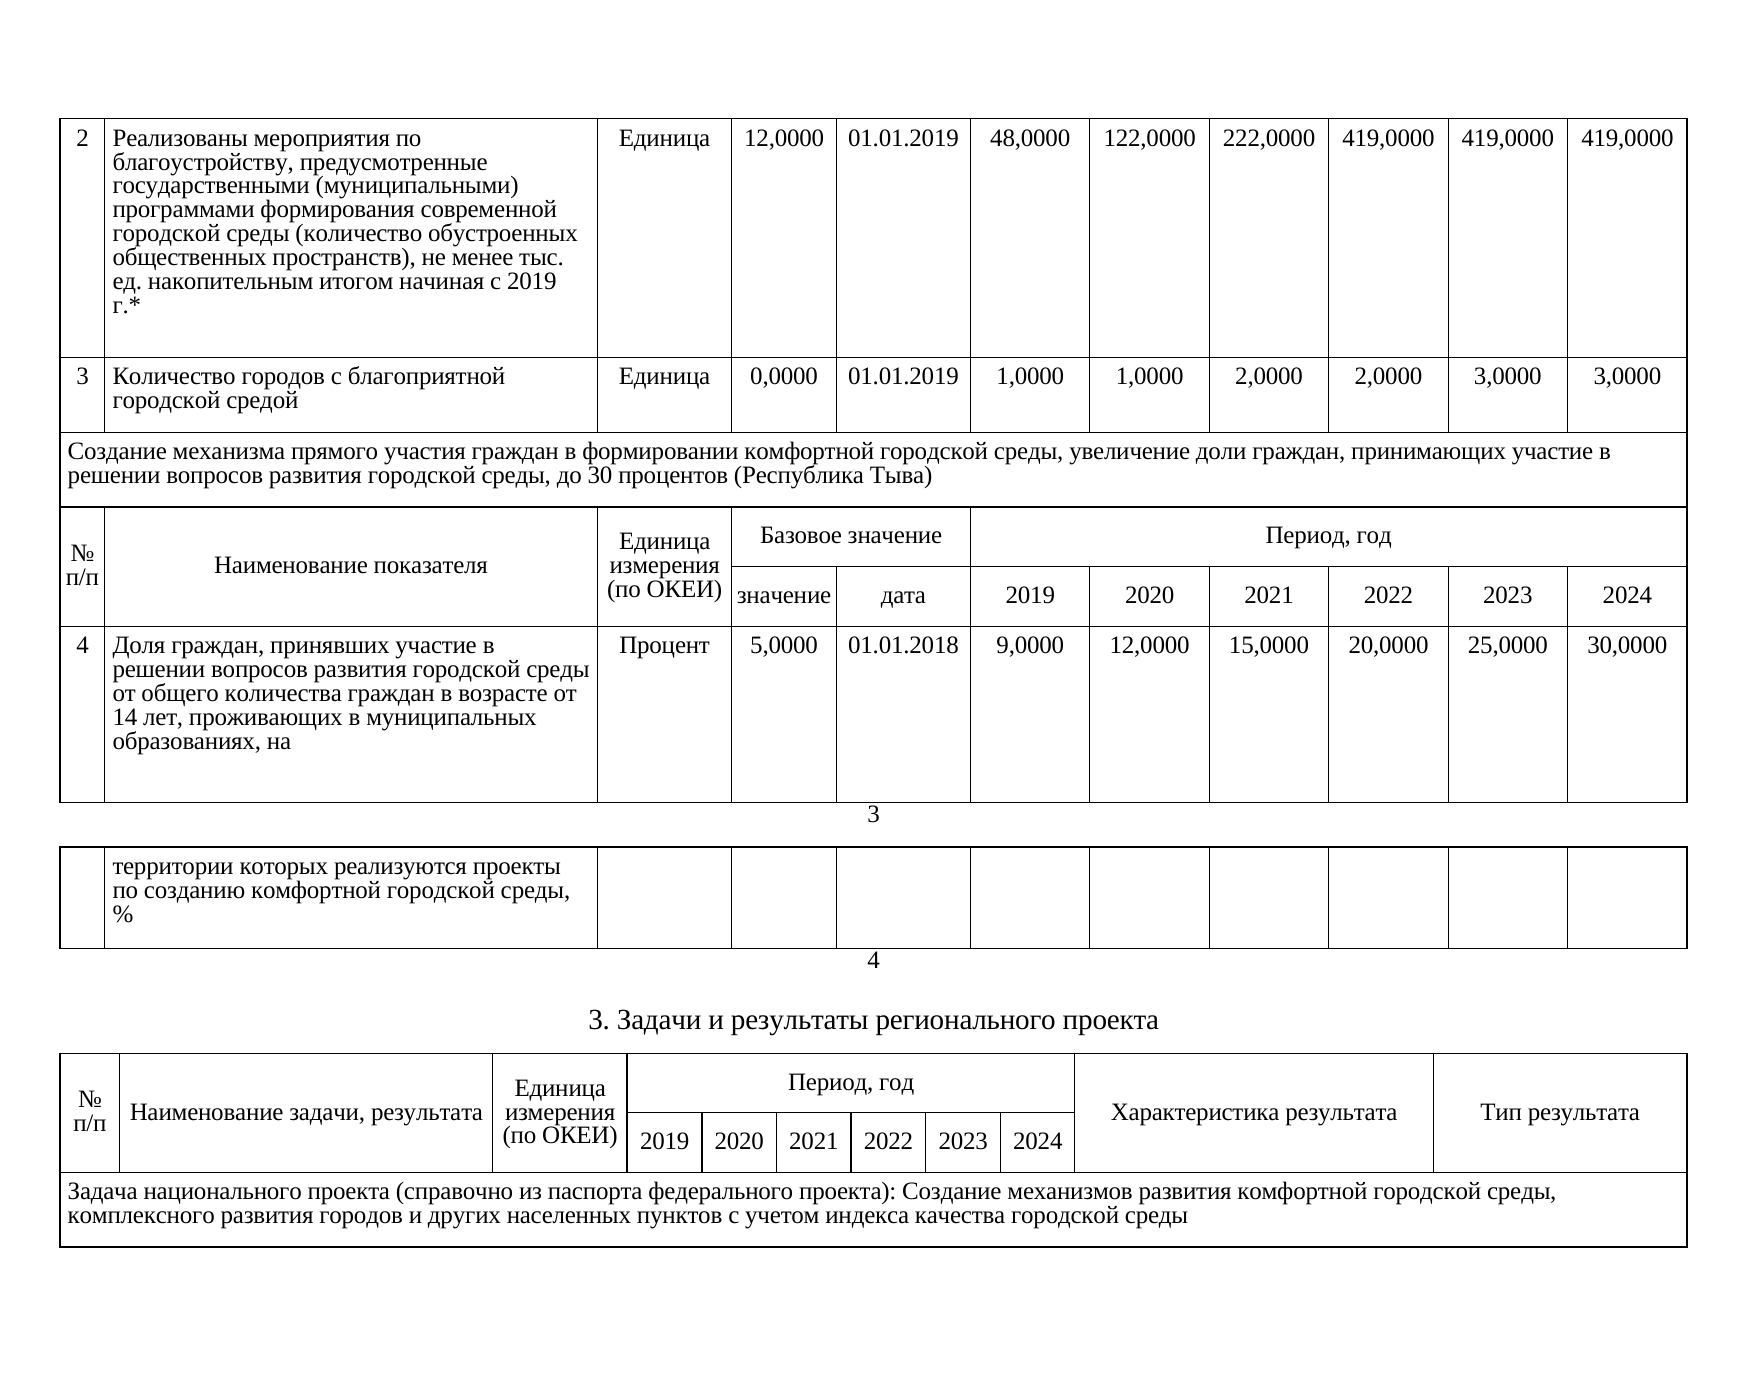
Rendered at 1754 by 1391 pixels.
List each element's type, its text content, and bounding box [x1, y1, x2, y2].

table_cell 3 [60, 803, 1687, 846]
table_cell Тип результата [1434, 1054, 1686, 1172]
table_cell 122,0000 [1090, 119, 1209, 357]
table_cell [837, 848, 970, 948]
table_cell 2020 [703, 1113, 776, 1172]
table_cell 4 [60, 949, 1687, 993]
table_cell 2021 [1210, 567, 1328, 626]
table_cell 2,0000 [1210, 358, 1328, 432]
table_cell Создание механизма прямого участия граждан в формировании комфортной городской среды, увеличение доли граждан, принимающих участие в решении вопросов развития городской среды, до 30 процентов (Республика Тыва) [61, 433, 1686, 506]
table_cell [971, 848, 1089, 948]
table_cell 2023 [926, 1113, 1000, 1172]
table_cell 01.01.2019 [837, 119, 970, 357]
table_cell [1210, 848, 1328, 948]
table_cell дата [837, 567, 970, 626]
table_cell 2019 [628, 1113, 701, 1172]
table_cell Период, год [628, 1054, 1074, 1112]
table_cell территории которых реализуются проекты по созданию комфортной городской среды, % [105, 848, 597, 948]
table_cell 30,0000 [1568, 627, 1686, 802]
table_cell 419,0000 [1449, 119, 1567, 357]
table_cell 01.01.2019 [837, 358, 970, 432]
table_cell [1090, 848, 1209, 948]
table_cell 3,0000 [1449, 358, 1567, 432]
table_cell 15,0000 [1210, 627, 1328, 802]
table_cell Реализованы мероприятия по благоустройству, предусмотренные государственными (муниципальными) программами формирования современной городской среды (количество обустроенных общественных пространств), не менее тыс. ед. накопительным итогом начиная с 2019 г.* [105, 119, 597, 357]
table_cell 2022 [1329, 567, 1448, 626]
table_cell 9,0000 [971, 627, 1089, 802]
table_cell 48,0000 [971, 119, 1089, 357]
table_cell 3,0000 [1568, 358, 1686, 432]
table_cell 222,0000 [1210, 119, 1328, 357]
table_cell Единица [598, 358, 731, 432]
table_cell 419,0000 [1329, 119, 1448, 357]
table_cell Процент [598, 627, 731, 802]
table_cell 1,0000 [971, 358, 1089, 432]
table_cell 1,0000 [1090, 358, 1209, 432]
table_cell [598, 848, 731, 948]
table_cell [61, 848, 104, 948]
table_cell 2,0000 [1329, 358, 1448, 432]
table_cell Единица измерения (по ОКЕИ) [493, 1054, 626, 1172]
table_cell Характеристика результата [1075, 1054, 1433, 1172]
table_cell 2024 [1001, 1113, 1074, 1172]
table_cell Единица измерения (по ОКЕИ) [598, 508, 731, 626]
table_cell 0,0000 [732, 358, 836, 432]
table_cell [732, 848, 836, 948]
table_cell 2 [61, 119, 104, 357]
table_cell 3. Задачи и результаты регионального проекта [60, 993, 1687, 1052]
table_cell 2020 [1090, 567, 1209, 626]
table_cell Наименование показателя [105, 508, 597, 626]
table_cell 01.01.2018 [837, 627, 970, 802]
table_cell 2019 [971, 567, 1089, 626]
table_cell 12,0000 [1090, 627, 1209, 802]
table_cell 20,0000 [1329, 627, 1448, 802]
table_cell 4 [61, 627, 104, 802]
table_cell 25,0000 [1449, 627, 1567, 802]
table_cell Количество городов с благоприятной городской средой [105, 358, 597, 432]
table_cell 2021 [777, 1113, 850, 1172]
table_cell 3 [61, 358, 104, 432]
table_cell 419,0000 [1568, 119, 1686, 357]
table_cell Доля граждан, принявших участие в решении вопросов развития городской среды от общего количества граждан в возрасте от 14 лет, проживающих в муниципальных образованиях, на [105, 627, 597, 802]
table_cell № п/п [61, 1054, 119, 1172]
table_cell 2023 [1449, 567, 1567, 626]
table_cell значение [732, 567, 836, 626]
table_cell Задача национального проекта (справочно из паспорта федерального проекта): Создание механизмов развития комфортной городской среды, комплексного развития городов и других населенных пунктов с учетом индекса качества городской среды 0 [61, 1173, 1686, 1246]
table_cell Базовое значение [732, 508, 970, 566]
table_cell [1568, 848, 1686, 948]
table_cell Наименование задачи, результата [120, 1054, 492, 1172]
table_cell № п/п [61, 508, 104, 626]
table_cell 12,0000 [732, 119, 836, 357]
table_cell 2024 [1568, 567, 1686, 626]
table_cell 5,0000 [732, 627, 836, 802]
table_cell Единица [598, 119, 731, 357]
table_cell [1449, 848, 1567, 948]
table_cell 2022 [852, 1113, 925, 1172]
table_cell Период, год [971, 508, 1686, 566]
table_cell [1329, 848, 1448, 948]
